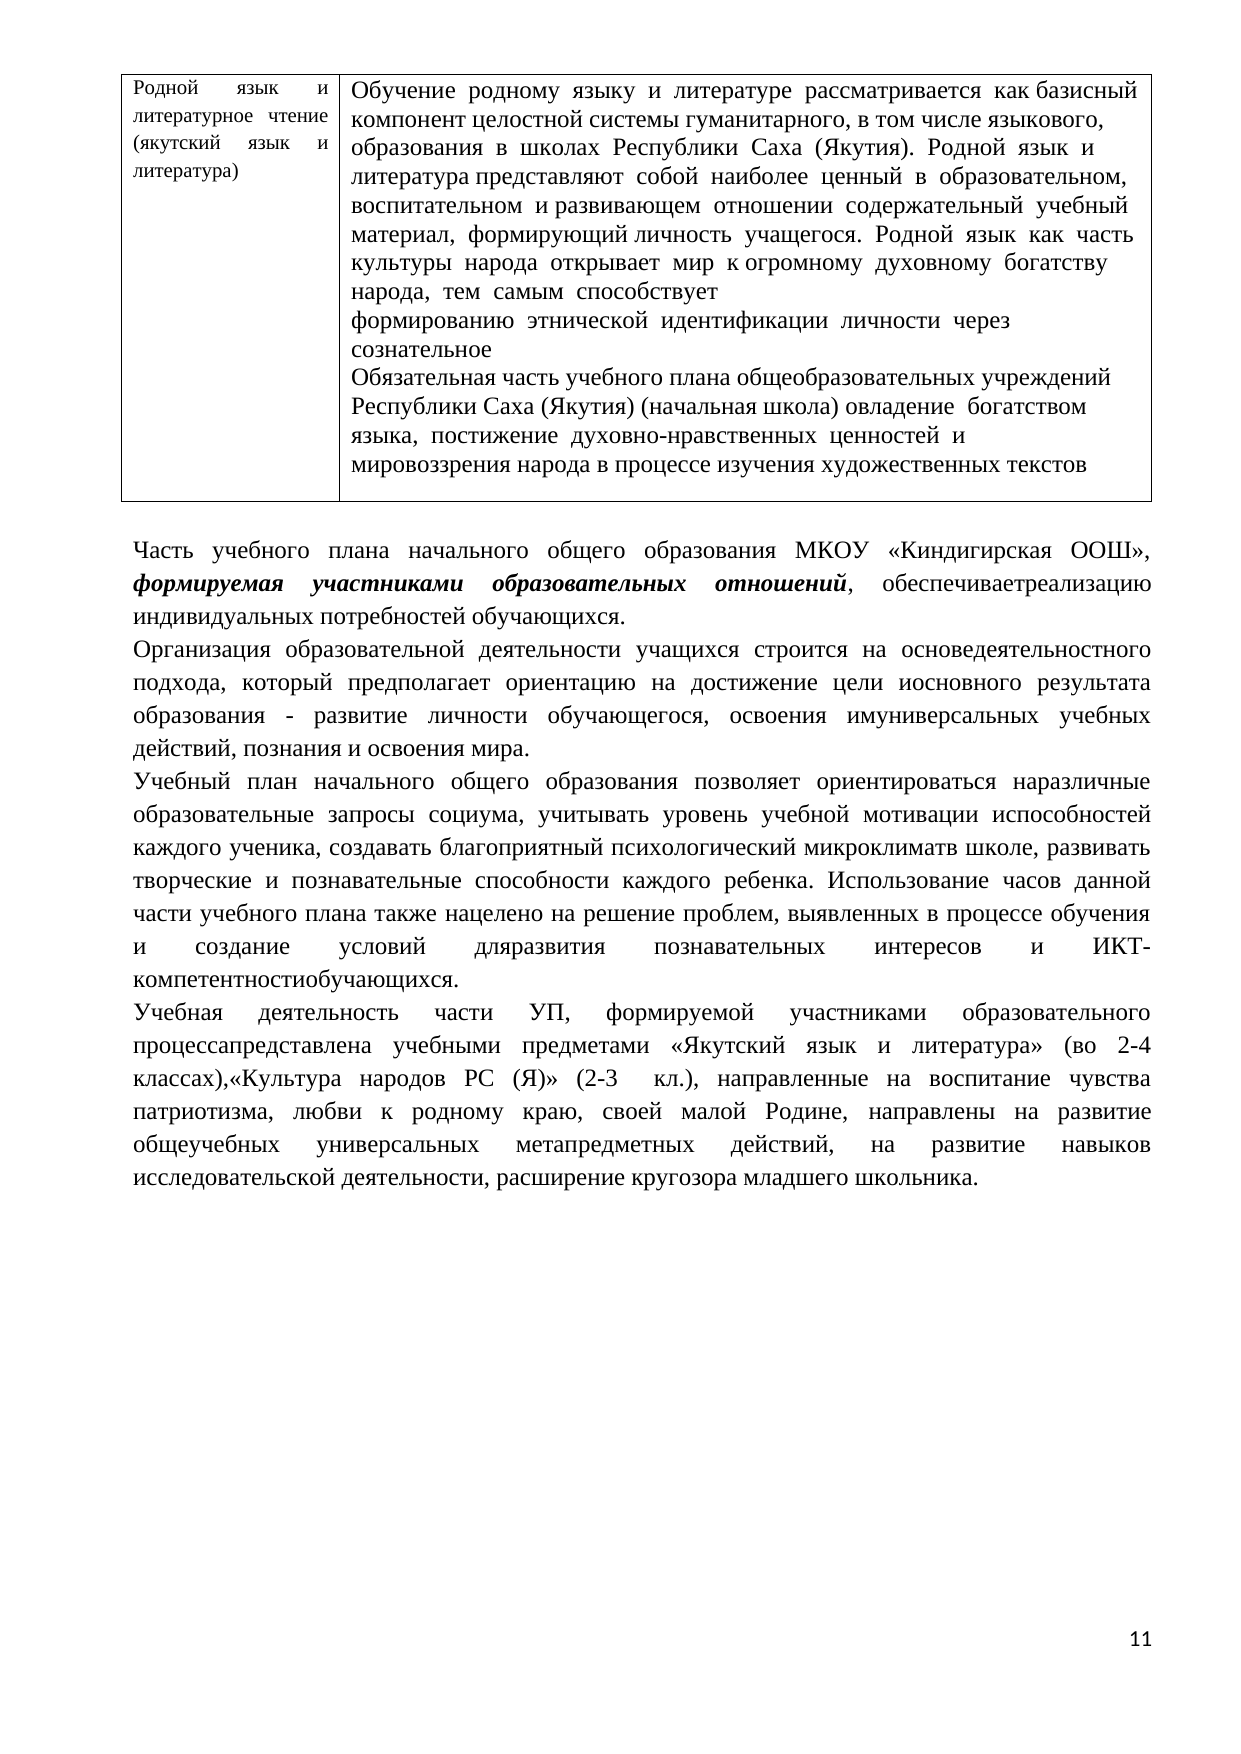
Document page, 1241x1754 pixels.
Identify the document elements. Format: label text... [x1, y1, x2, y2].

table_cell Родной язык и литературное чтение (якутский язык и литература) [122, 75, 339, 501]
text Учебный план начального общего образования позволяет ориентироваться наразличные образовательные запросы социума, учитывать уровень учебной мотивации испособностей каждого ученика, создавать благоприятный психологический микроклиматв школе, развивать творческие и познавательные способности каждого ребенка. Использование часов данной части учебного плана также нацелено на решение проблем, выявленных в процессе обучения и создание условий дляразвития познавательных интересов и ИКТ-компетентностиобучающихся. [133, 766, 1152, 993]
text Часть учебного плана начального общего образования МКОУ «Киндигирская ООШ», формируемая участниками образовательных отношений, обеспечиваетреализацию индивидуальных потребностей обучающихся. [133, 535, 1152, 630]
text Учебная деятельность части УП, формируемой участниками образовательного процессапредставлена учебными предметами «Якутский язык и литература» (во 2-4 классах),«Культура народов РС (Я)» (2-3 кл.), направленные на воспитание чувства патриотизма, любви к родному краю, своей малой Родине, направлены на развитие общеучебных универсальных метапредметных действий, на развитие навыков исследовательской деятельности, расширение кругозора младшего школьника. [133, 997, 1152, 1191]
table_cell Обучение родному языку и литературе рассматривается как базисный компонент целостной системы гуманитарного, в том числе языкового, образования в школах Республики Саха (Якутия). Родной язык и литература представляют собой наиболее ценный в образовательном, воспитательном и развивающем отношении содержательный учебный материал, формирующий личность учащегося. Родной язык как часть культуры народа открывает мир к огромному духовному богатству народа, тем самым способствует формированию этнической идентификации личности через сознательное Обязательная часть учебного плана общеобразовательных учреждений Республики Саха (Якутия) (начальная школа) овладение богатством языка, постижение духовно-нравственных ценностей и мировоззрения народа в процессе изучения художественных текстов [340, 75, 1151, 501]
text Организация образовательной деятельности учащихся строится на основедеятельностного подхода, который предполагает ориентацию на достижение цели иосновного результата образования - развитие личности обучающегося, освоения имуниверсальных учебных действий, познания и освоения мира. [133, 634, 1152, 762]
